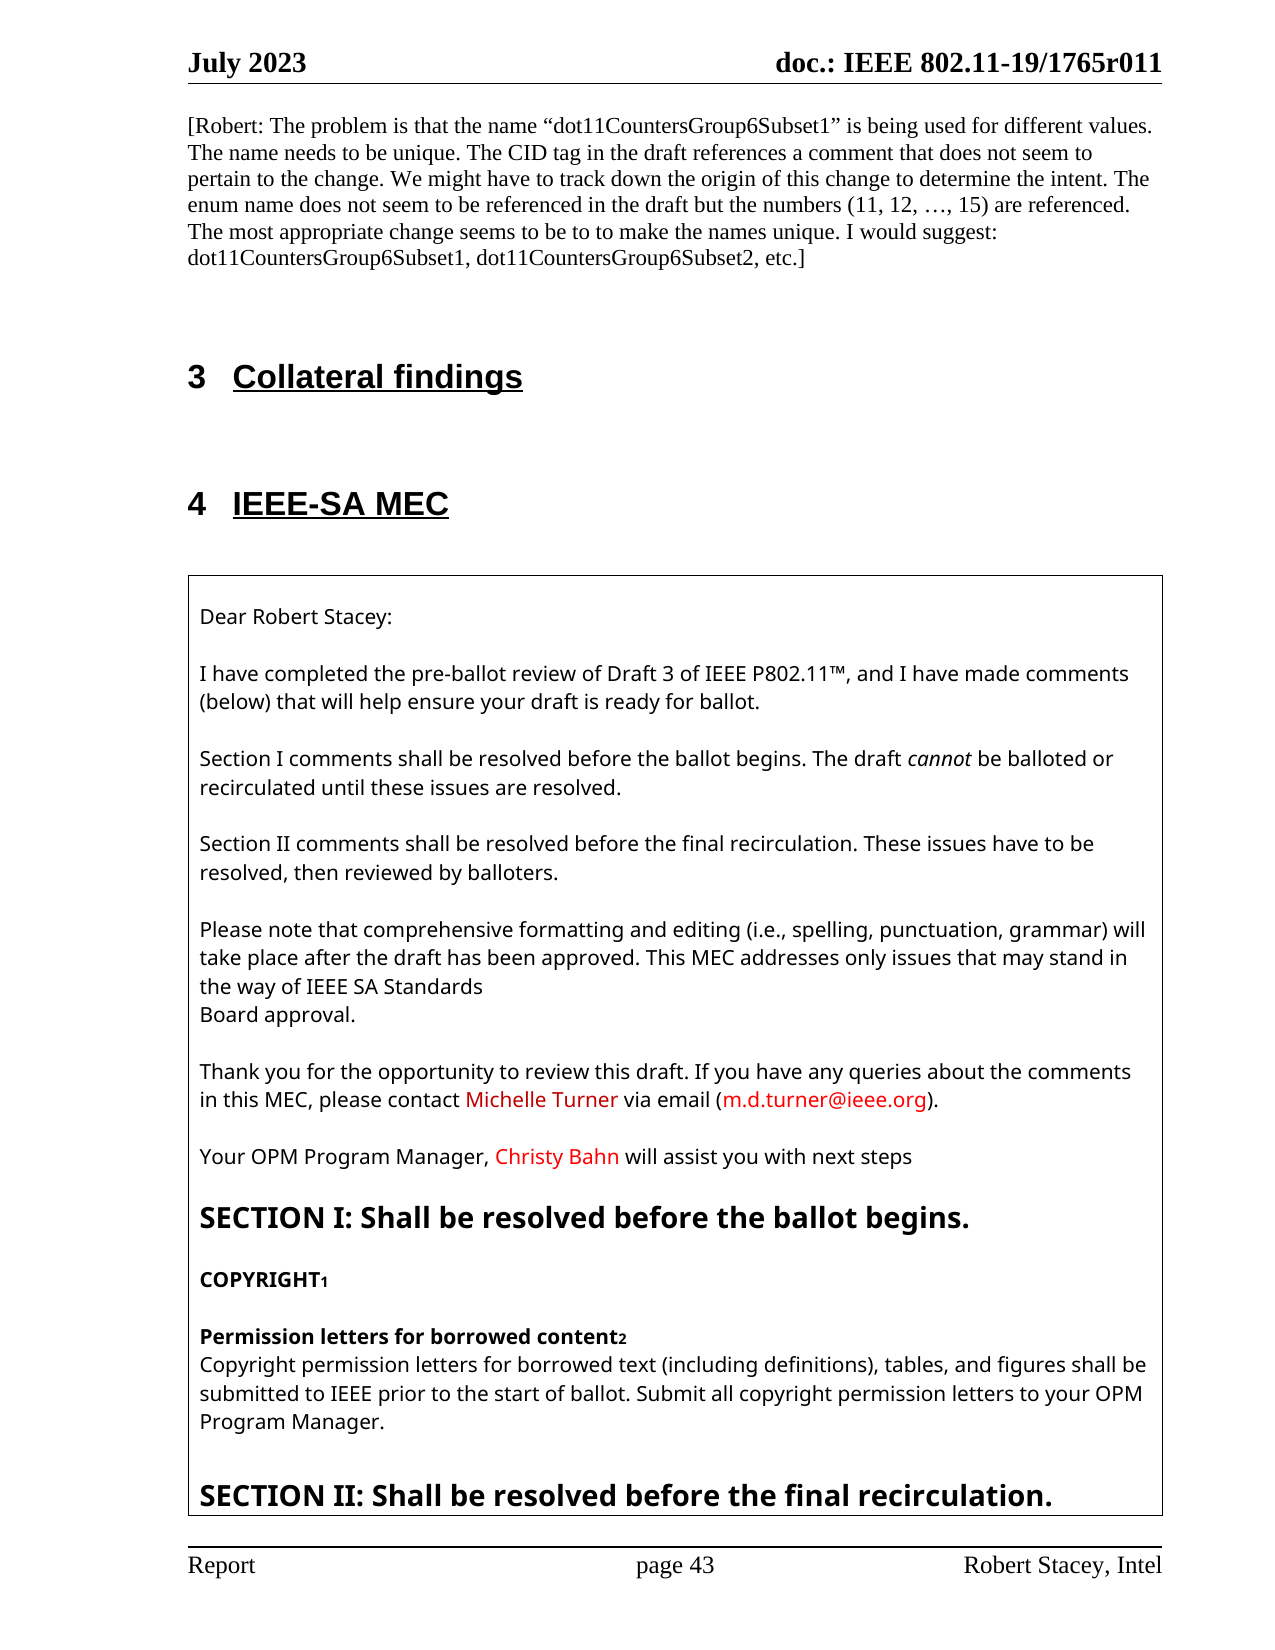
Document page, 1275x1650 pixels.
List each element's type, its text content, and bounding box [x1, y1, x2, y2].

subtitle Collateral findings [187, 357, 1162, 395]
subtitle IEEE-SA MEC [187, 483, 1162, 522]
text [Robert: The problem is that the name “dot11CountersGroup6Subset1” is being used for different values. The name needs to be unique. The CID tag in the draft references a comment that does not seem to pertain to the change. We might have to track down the origin of this change to determine the intent. The enum name does not seem to be referenced in the draft but the numbers (11, 12, …, 15) are referenced. The most appropriate change seems to be to to make the names unique. I would suggest: dot11CountersGroup6Subset1, dot11CountersGroup6Subset2, etc.] [187, 112, 1162, 271]
